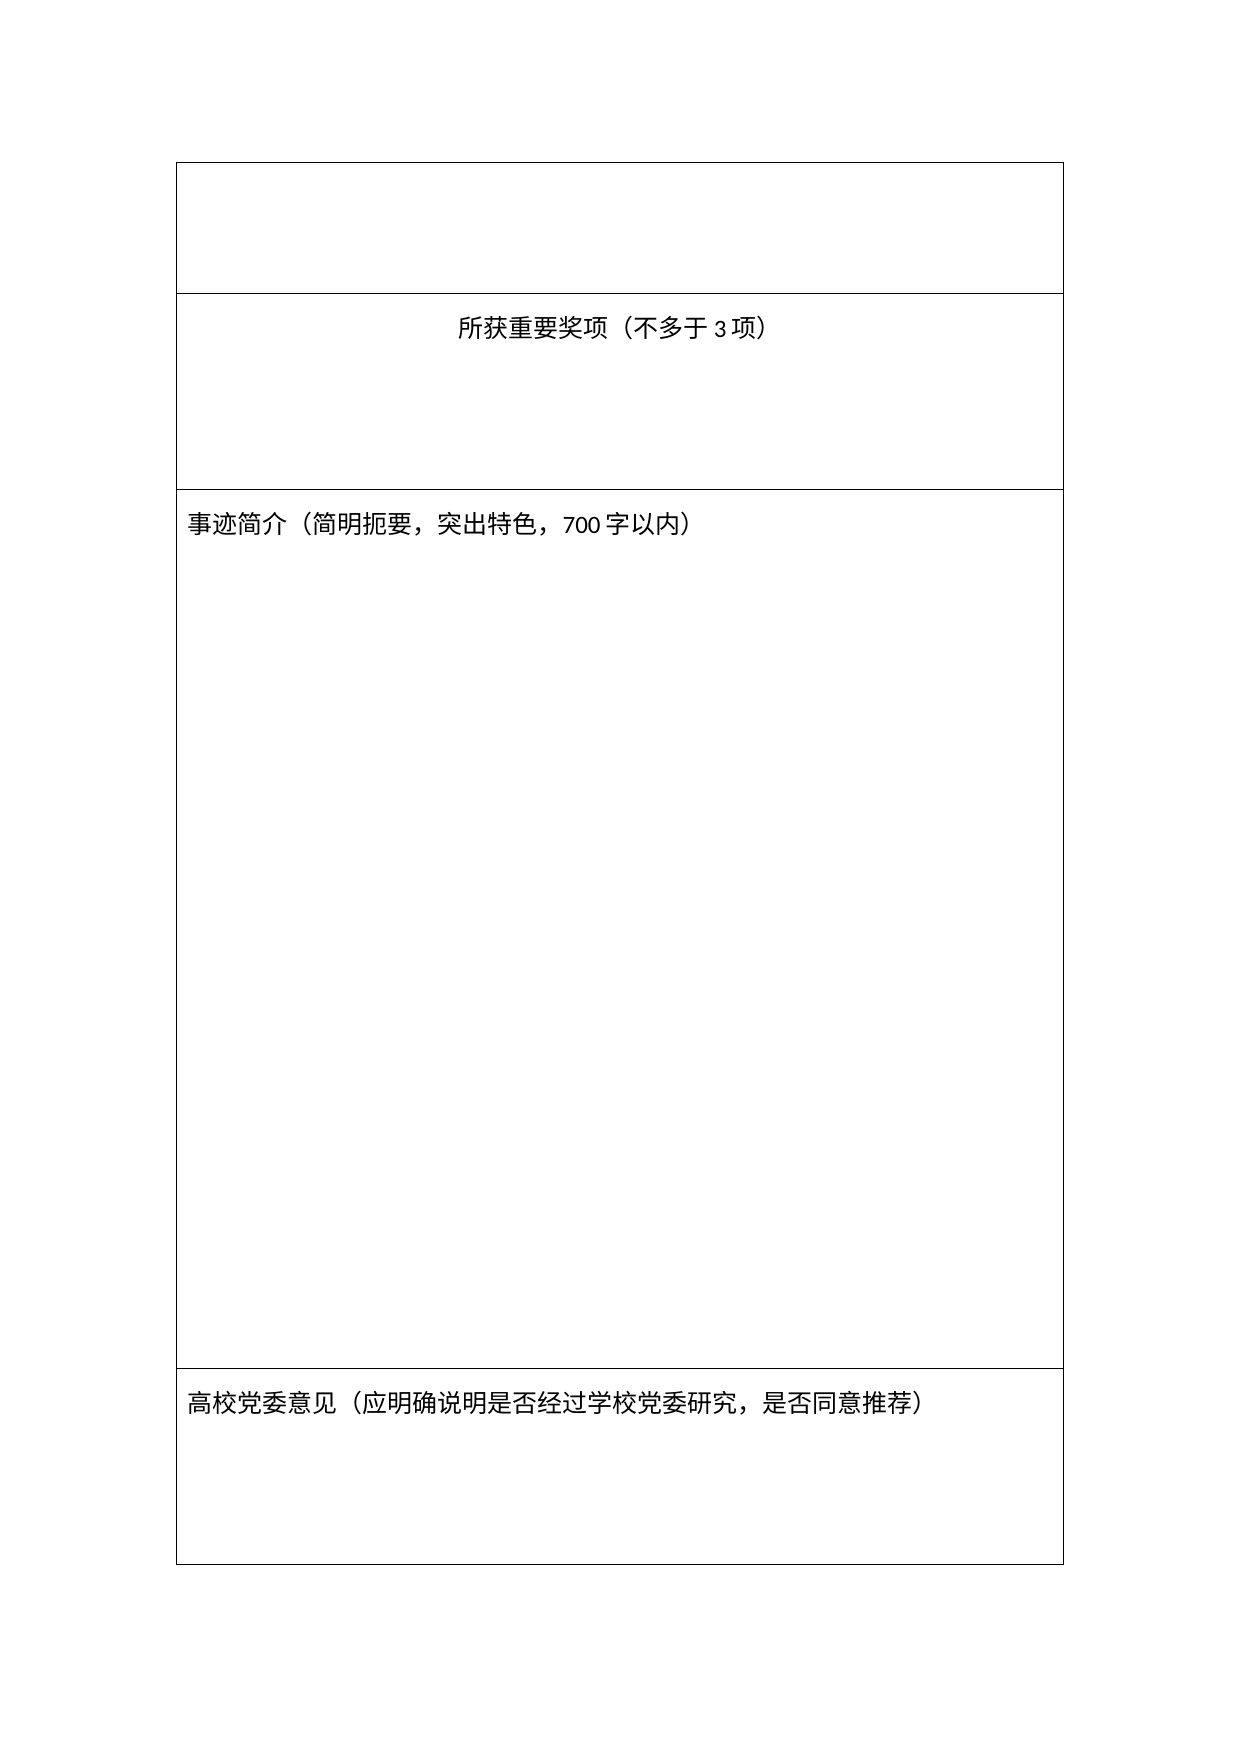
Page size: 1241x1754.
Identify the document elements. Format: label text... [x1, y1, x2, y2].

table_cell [177, 1369, 1063, 1564]
table_cell 事迹简介（简明扼要，突出特色，700字以内） [177, 490, 1063, 1368]
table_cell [177, 163, 1063, 293]
table_cell 所获重要奖项（不多于3项） [177, 294, 1063, 489]
